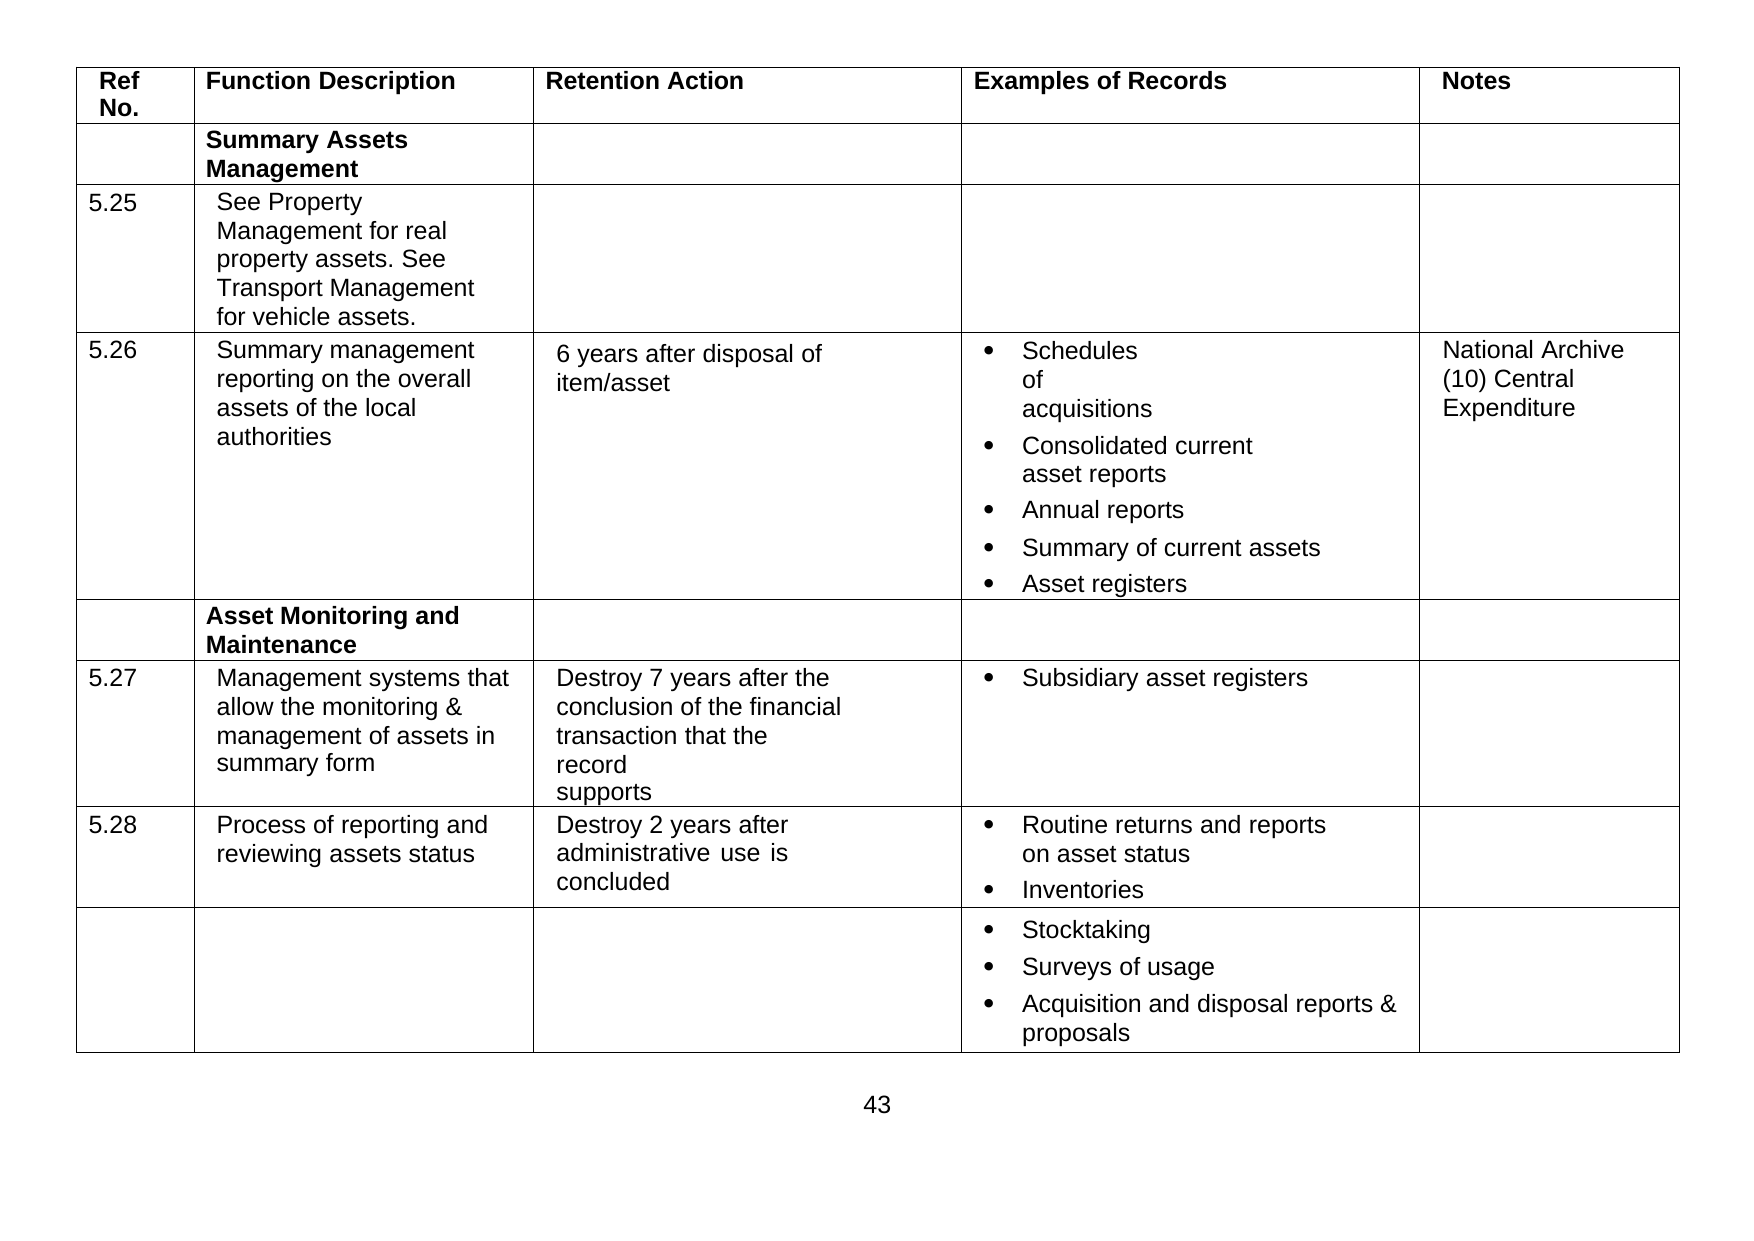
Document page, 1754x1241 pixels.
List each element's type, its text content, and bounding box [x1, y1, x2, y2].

table_cell Schedules of acquisitions Consolidated current asset reports Annual reports Summary of current assets Asset registers [962, 333, 1419, 598]
table_cell See Property Management for real property assets. See Transport Management for vehicle assets. [195, 185, 533, 332]
table_cell Destroy 2 years after administrative use is concluded [534, 807, 961, 907]
table_cell [534, 600, 961, 660]
table_cell Routine returns and reports on asset status Inventories [962, 807, 1419, 907]
table_cell [962, 185, 1419, 332]
table_cell 5.26 [77, 333, 194, 598]
table_cell [195, 908, 533, 1052]
table_cell Management systems that allow the monitoring & management of assets in summary form [195, 661, 533, 806]
table_cell Asset Monitoring and Maintenance [195, 600, 533, 660]
table_cell [1420, 124, 1679, 184]
table_cell Summary management reporting on the overall assets of the local authorities [195, 333, 533, 598]
table_cell [77, 124, 194, 184]
table_cell [77, 908, 194, 1052]
table_cell Process of reporting and reviewing assets status [195, 807, 533, 907]
table_header Ref No. [77, 68, 194, 123]
table_cell [534, 908, 961, 1052]
table_cell [534, 124, 961, 184]
table_cell [1420, 908, 1679, 1052]
table_cell [1420, 600, 1679, 660]
table_cell [1420, 661, 1679, 806]
table_header Notes [1420, 68, 1679, 123]
table_cell National Archive (10) Central Expenditure [1420, 333, 1679, 598]
table_header Retention Action [534, 68, 961, 123]
table_cell Subsidiary asset registers [962, 661, 1419, 806]
table_cell 5.27 [77, 661, 194, 806]
table_cell 5.25 [77, 185, 194, 332]
table_cell [534, 185, 961, 332]
table_cell [1420, 807, 1679, 907]
table_cell [77, 600, 194, 660]
table_cell Summary Assets Management [195, 124, 533, 184]
table_cell [962, 124, 1419, 184]
table_header Examples of Records [962, 68, 1419, 123]
table_cell 5.28 [77, 807, 194, 907]
table_cell 6 years after disposal of item/asset [534, 333, 961, 598]
table_cell Stocktaking Surveys of usage Acquisition and disposal reports & proposals [962, 908, 1419, 1052]
table_header Function Description [195, 68, 533, 123]
table_cell [1420, 185, 1679, 332]
table_cell Destroy 7 years after the conclusion of the financial transaction that the record supports [534, 661, 961, 806]
table_cell [962, 600, 1419, 660]
